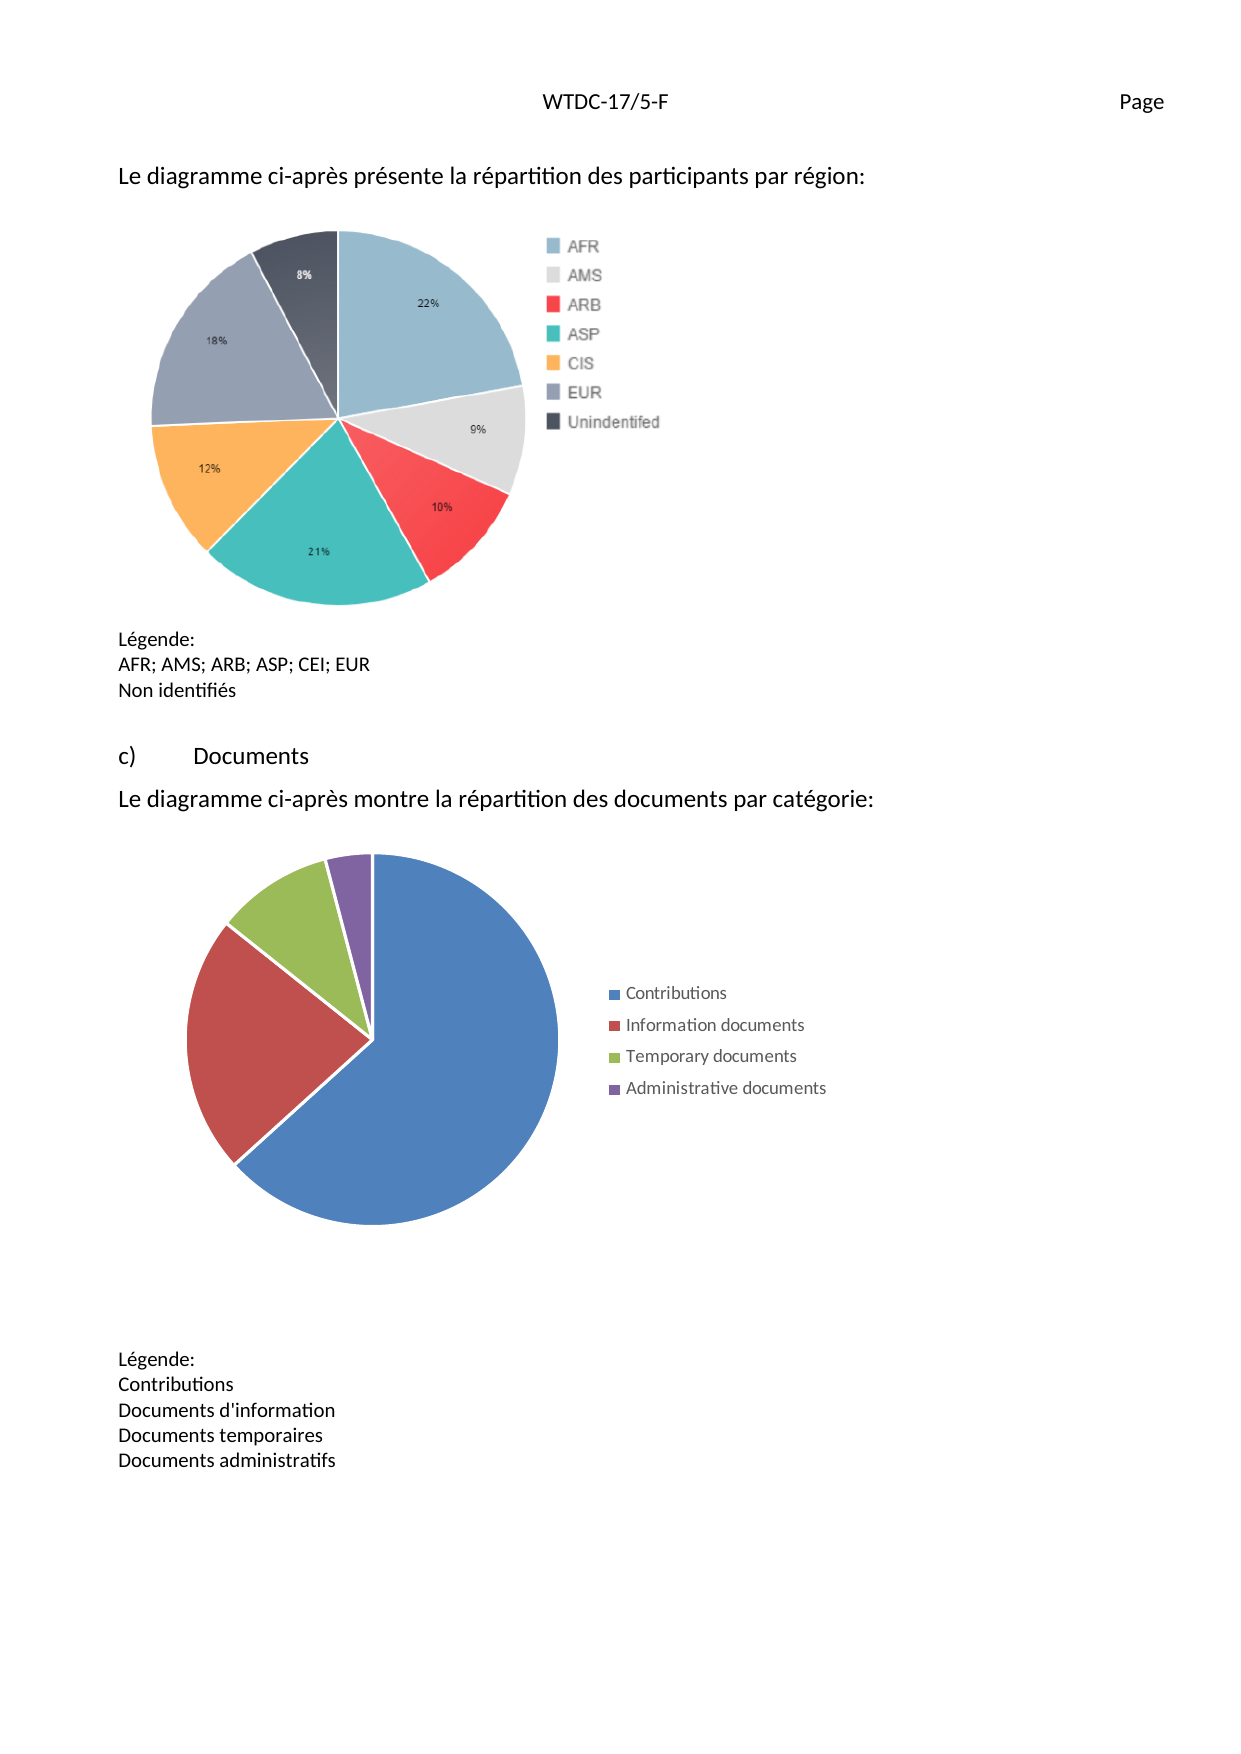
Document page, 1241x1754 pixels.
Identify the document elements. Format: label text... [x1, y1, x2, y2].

text c) Documents [118, 740, 1122, 771]
text Contributions Documents d'information Documents temporaires Documents administratifs [118, 1371, 1122, 1473]
text Le diagramme ci-après montre la répartition des documents par catégorie: [118, 783, 1122, 813]
text Le diagramme ci-après présente la répartition des participants par région: [118, 160, 1122, 191]
text AFR; AMS; ARB; ASP; CEI; EUR Non identifiés [118, 652, 1122, 702]
text Légende: [118, 626, 1122, 652]
picture [134, 215, 1107, 614]
text Légende: [118, 1346, 1122, 1371]
